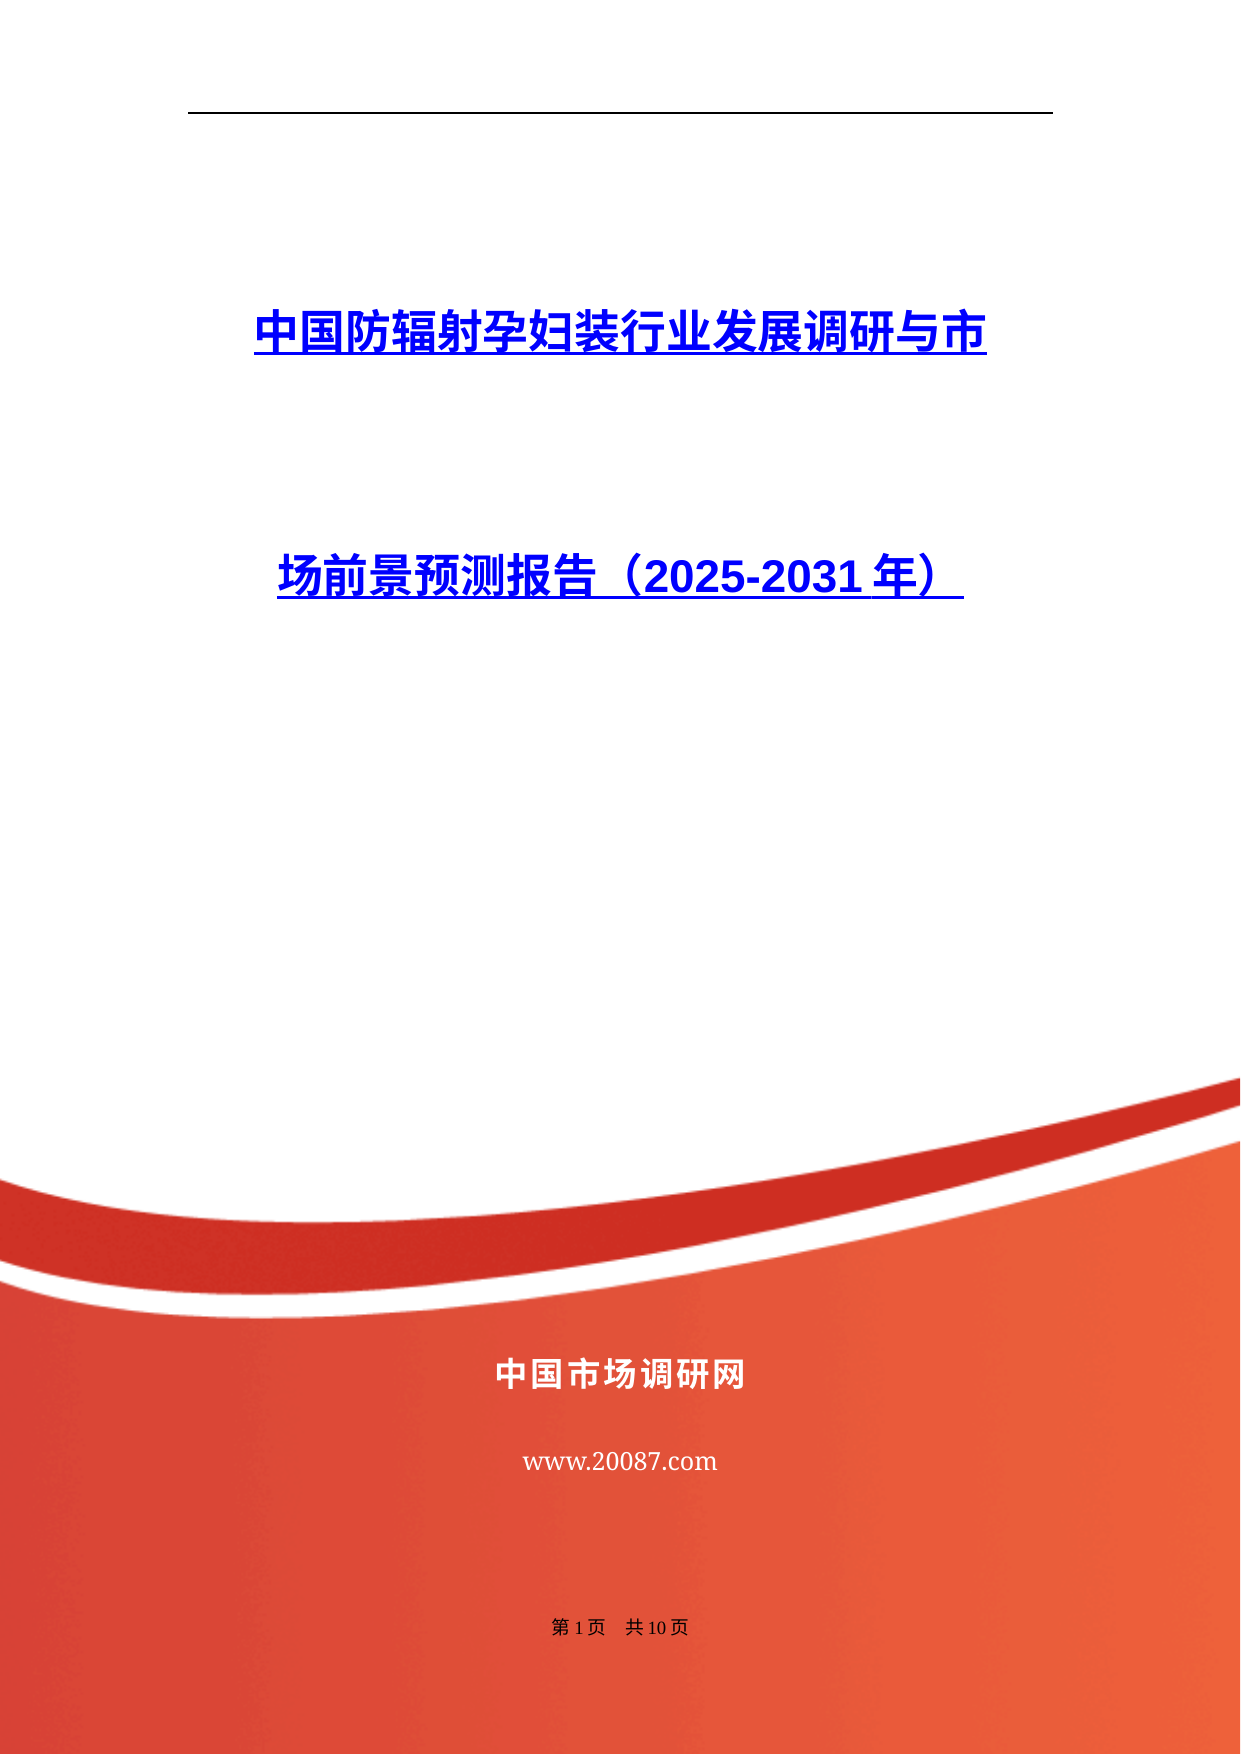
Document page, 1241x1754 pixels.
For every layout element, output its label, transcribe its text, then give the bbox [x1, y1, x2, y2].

picture [0, 1006, 1241, 1754]
text www.20087.com [187, 1428, 1053, 1493]
table_header 中国防辐射孕妇装行业发展调研与市场前景预测报告（2025-2031年） [188, 207, 1053, 773]
subtitle 中国市场调研网 [187, 1339, 1053, 1404]
